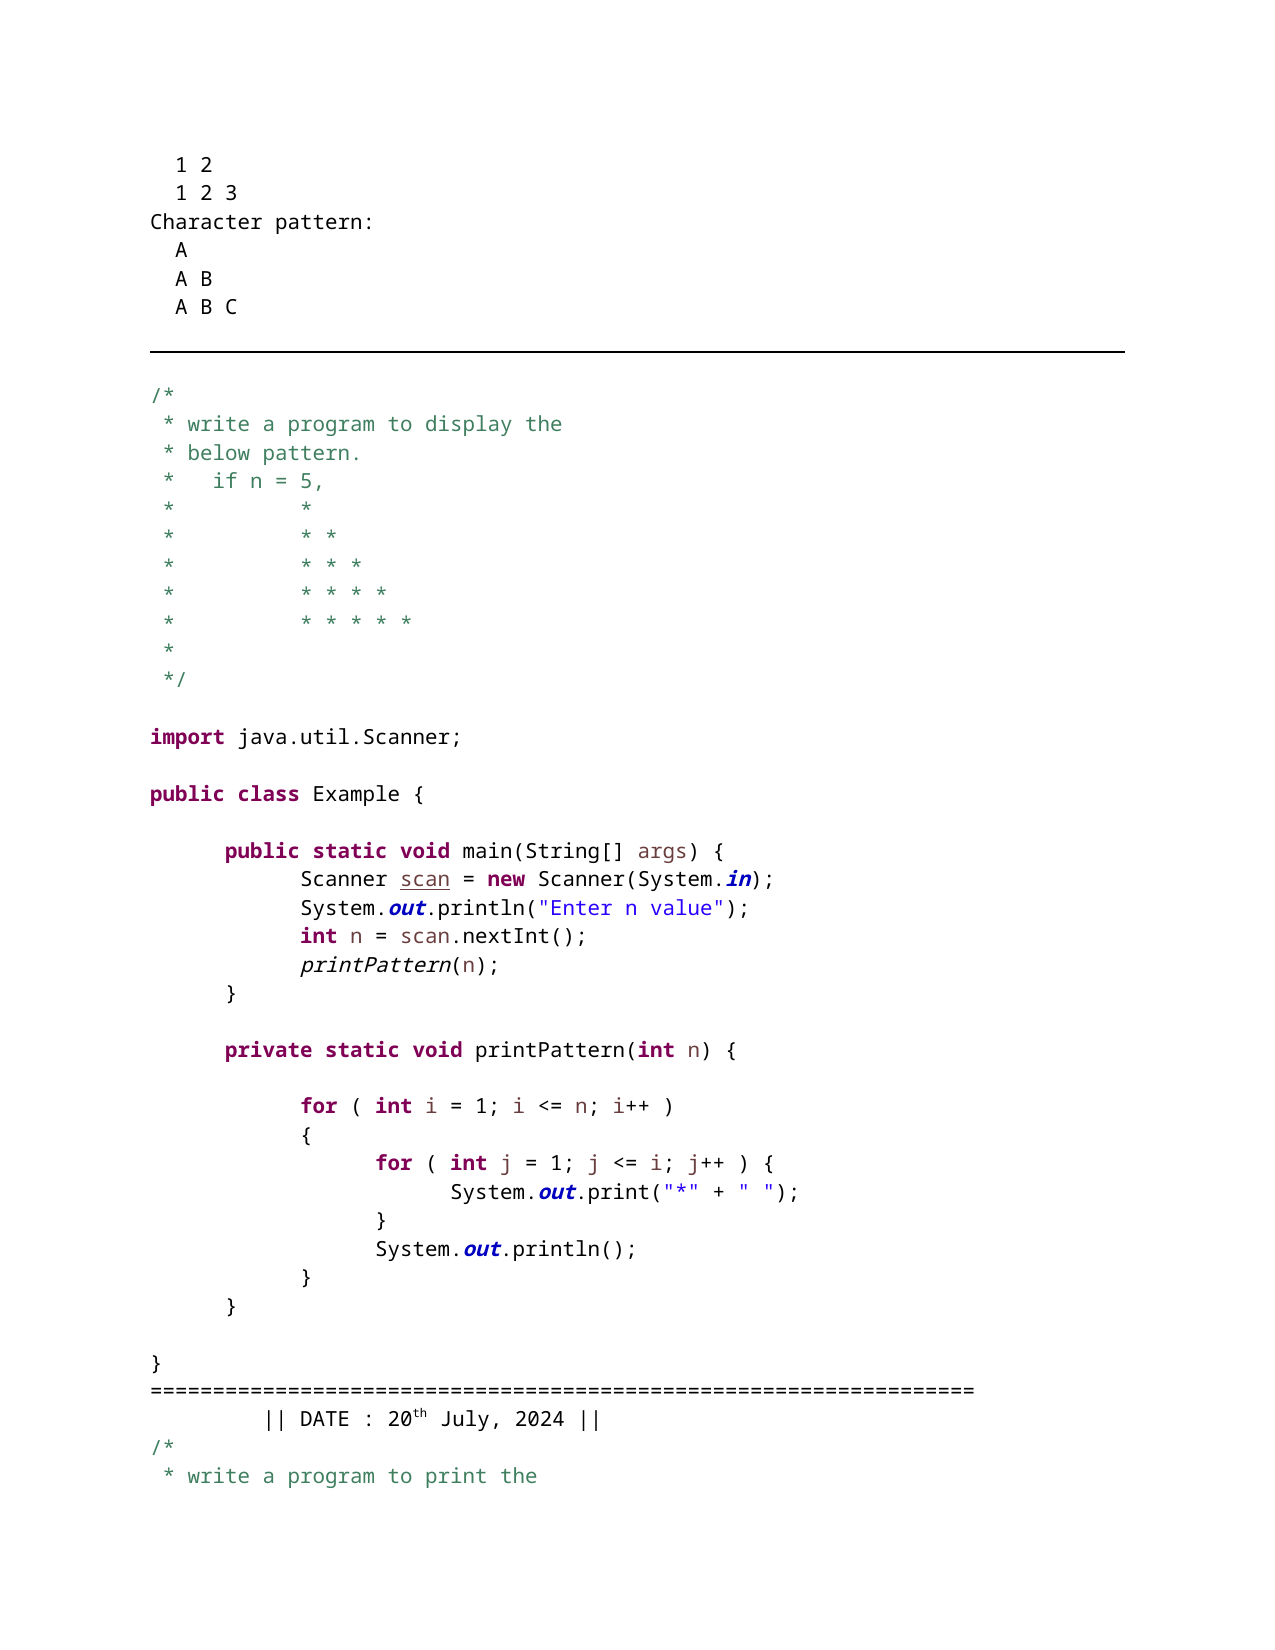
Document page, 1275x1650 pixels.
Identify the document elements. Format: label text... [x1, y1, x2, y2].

text || DATE : 20th July, 2024 || [150, 1404, 1125, 1433]
text System.out.print("*" + " "); [150, 1177, 1125, 1205]
text A [150, 235, 1125, 264]
text A B C [150, 292, 1125, 321]
text } [150, 1348, 1125, 1376]
text * * * * * [150, 580, 1125, 609]
text */ [150, 666, 1125, 694]
text /* [150, 381, 1125, 409]
text public class Example { [150, 779, 1125, 808]
text ================================================================== [150, 1376, 1125, 1404]
text private static void printPattern(int n) { [150, 1035, 1125, 1064]
text * if n = 5, [150, 466, 1125, 495]
text System.out.println(); [150, 1234, 1125, 1262]
text * write a program to display the [150, 409, 1125, 438]
text } [150, 1291, 1125, 1319]
text /* [150, 1433, 1125, 1461]
text printPattern(n); [150, 950, 1125, 978]
text Character pattern: [150, 207, 1125, 235]
text int n = scan.nextInt(); [150, 921, 1125, 950]
text public static void main(String[] args) { [150, 836, 1125, 864]
text * [150, 637, 1125, 666]
text } [150, 1262, 1125, 1291]
text 1 2 3 [150, 178, 1125, 207]
text * * * * [150, 552, 1125, 580]
text * * * [150, 523, 1125, 552]
text * write a program to print the [150, 1461, 1125, 1490]
text } [150, 1205, 1125, 1234]
text Scanner scan = new Scanner(System.in); [150, 864, 1125, 893]
text * * [150, 495, 1125, 523]
text System.out.println("Enter n value"); [150, 893, 1125, 921]
text A B [150, 264, 1125, 292]
text import java.util.Scanner; [150, 722, 1125, 751]
text * below pattern. [150, 438, 1125, 466]
text for ( int i = 1; i <= n; i++ ) [150, 1092, 1125, 1120]
text for ( int j = 1; j <= i; j++ ) { [150, 1148, 1125, 1177]
text * * * * * * [150, 609, 1125, 637]
text 1 2 [150, 150, 1125, 178]
text } [150, 978, 1125, 1007]
text { [150, 1120, 1125, 1148]
